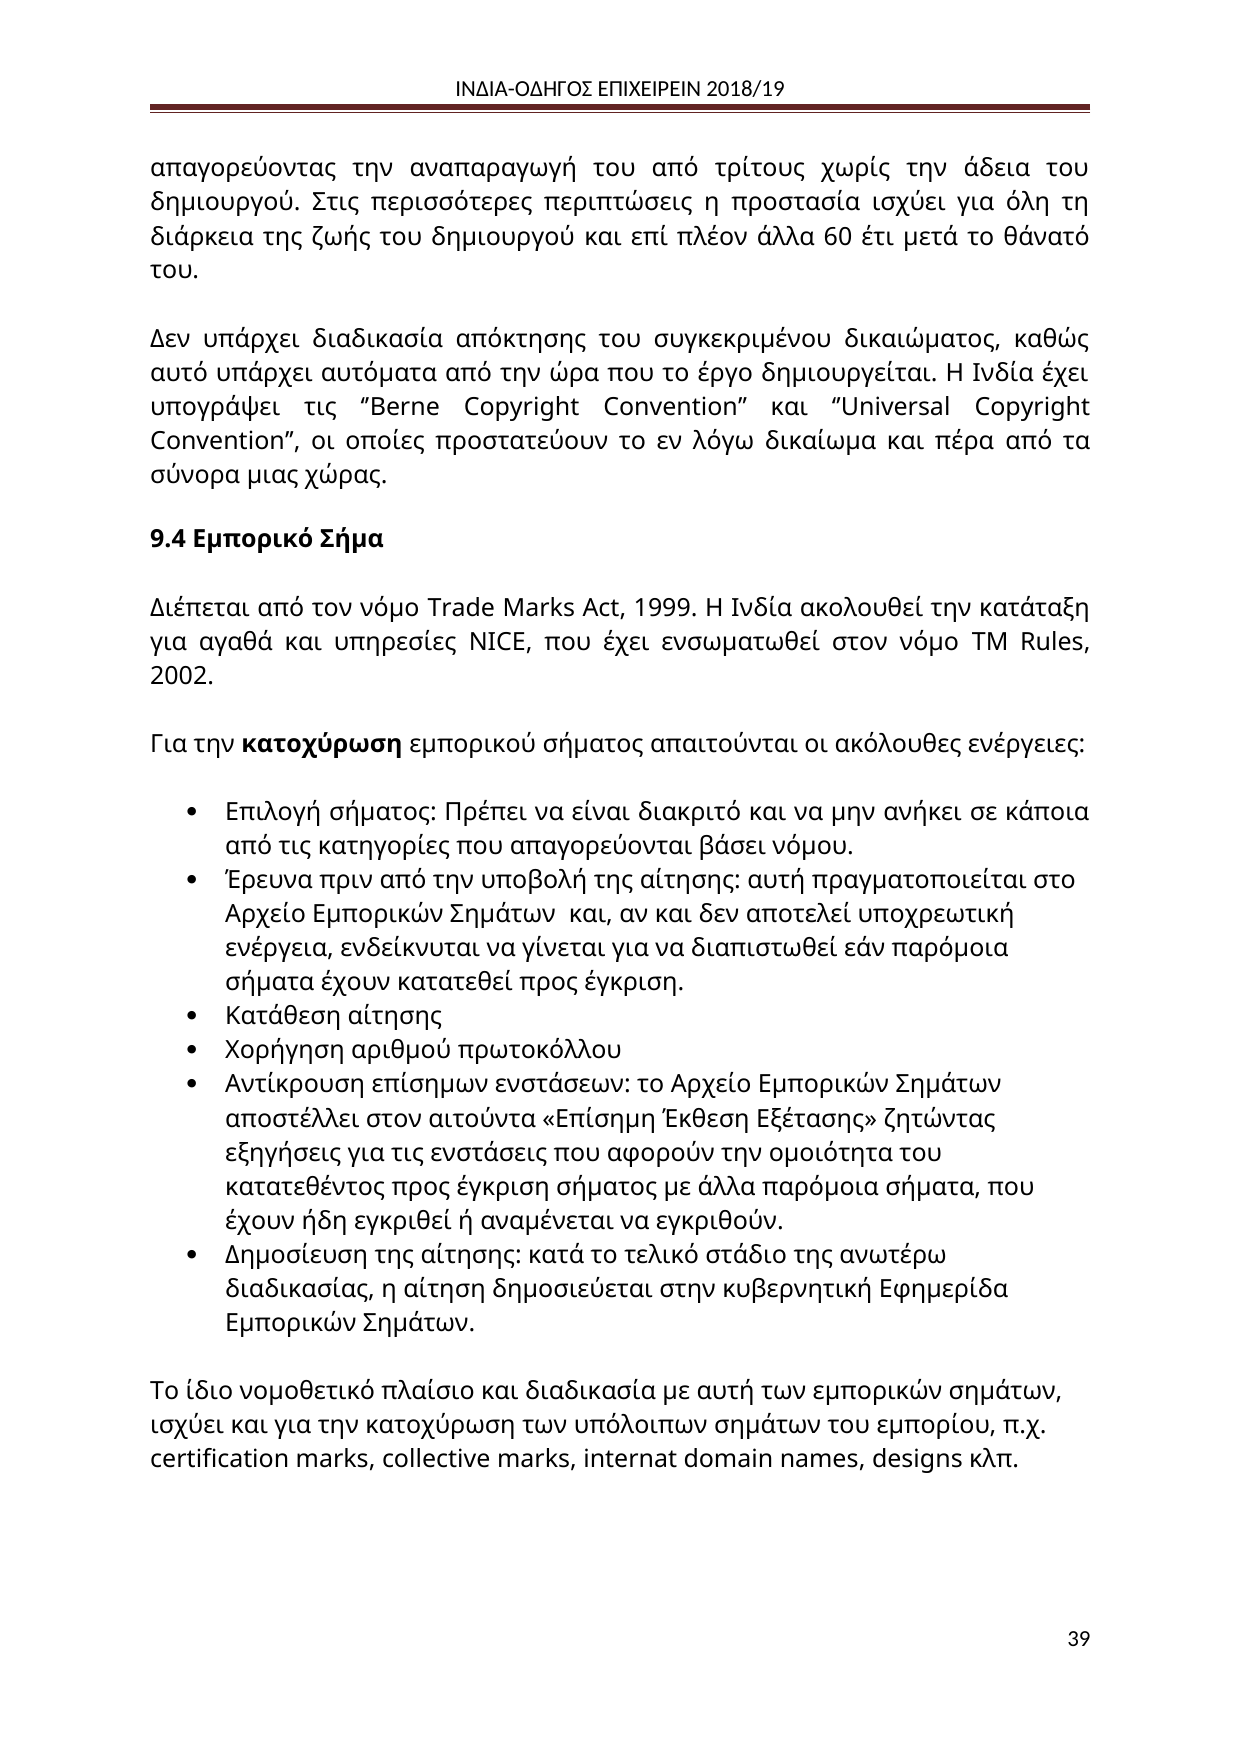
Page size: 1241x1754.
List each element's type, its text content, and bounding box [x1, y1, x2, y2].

list Χορήγηση αριθμού πρωτοκόλλου [187, 1032, 1090, 1066]
list Αντίκρουση επίσημων ενστάσεων: το Αρχείο Εμπορικών Σημάτων αποστέλλει στον αιτούντα «Επίσημη Έκθεση Εξέτασης» ζητώντας εξηγήσεις για τις ενστάσεις που αφορούν την ομοιότητα του κατατεθέντος προς έγκριση σήματος με άλλα παρόμοια σήματα, που έχουν ήδη εγκριθεί ή αναμένεται να εγκριθούν. [187, 1066, 1090, 1236]
text Δεν υπάρχει διαδικασία απόκτησης του συγκεκριμένου δικαιώματος, καθώς αυτό υπάρχει αυτόματα από την ώρα που το έργο δημιουργείται. Η Ινδία έχει υπογράψει τις ‘’Berne Copyright Convention’’ και ‘’Universal Copyright Convention’’, οι οποίες προστατεύουν το εν λόγω δικαίωμα και πέρα από τα σύνορα μιας χώρας. [150, 320, 1090, 491]
text Το ίδιο νομοθετικό πλαίσιο και διαδικασία με αυτή των εμπορικών σημάτων, ισχύει και για την κατοχύρωση των υπόλοιπων σημάτων του εμπορίου, π.χ. certification marks, collective marks, internat domain names, designs κλπ. [150, 1373, 1090, 1475]
text Διέπεται από τον νόμο Trade Marks Act, 1999. Η Ινδία ακολουθεί την κατάταξη για αγαθά και υπηρεσίες NICE, που έχει ενσωματωθεί στον νόμο TM Rules, 2002. [150, 589, 1090, 691]
list Δημοσίευση της αίτησης: κατά το τελικό στάδιο της ανωτέρω διαδικασίας, η αίτηση δημοσιεύεται στην κυβερνητική Εφημερίδα Εμπορικών Σημάτων. [187, 1236, 1090, 1339]
list Κατάθεση αίτησης [187, 998, 1090, 1032]
text 9.4 Εμπορικό Σήμα [150, 521, 1090, 555]
list Επιλογή σήματος: Πρέπει να είναι διακριτό και να μην ανήκει σε κάποια από τις κατηγορίες που απαγορεύονται βάσει νόμου. [187, 794, 1090, 862]
text Για την κατοχύρωση εμπορικού σήματος απαιτούνται οι ακόλουθες ενέργειες: [150, 726, 1090, 759]
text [150, 150, 1090, 286]
list Έρευνα πριν από την υποβολή της αίτησης: αυτή πραγματοποιείται στο Αρχείο Εμπορικών Σημάτων και, αν και δεν αποτελεί υποχρεωτική ενέργεια, ενδείκνυται να γίνεται για να διαπιστωθεί εάν παρόμοια σήματα έχουν κατατεθεί προς έγκριση. [187, 862, 1090, 998]
